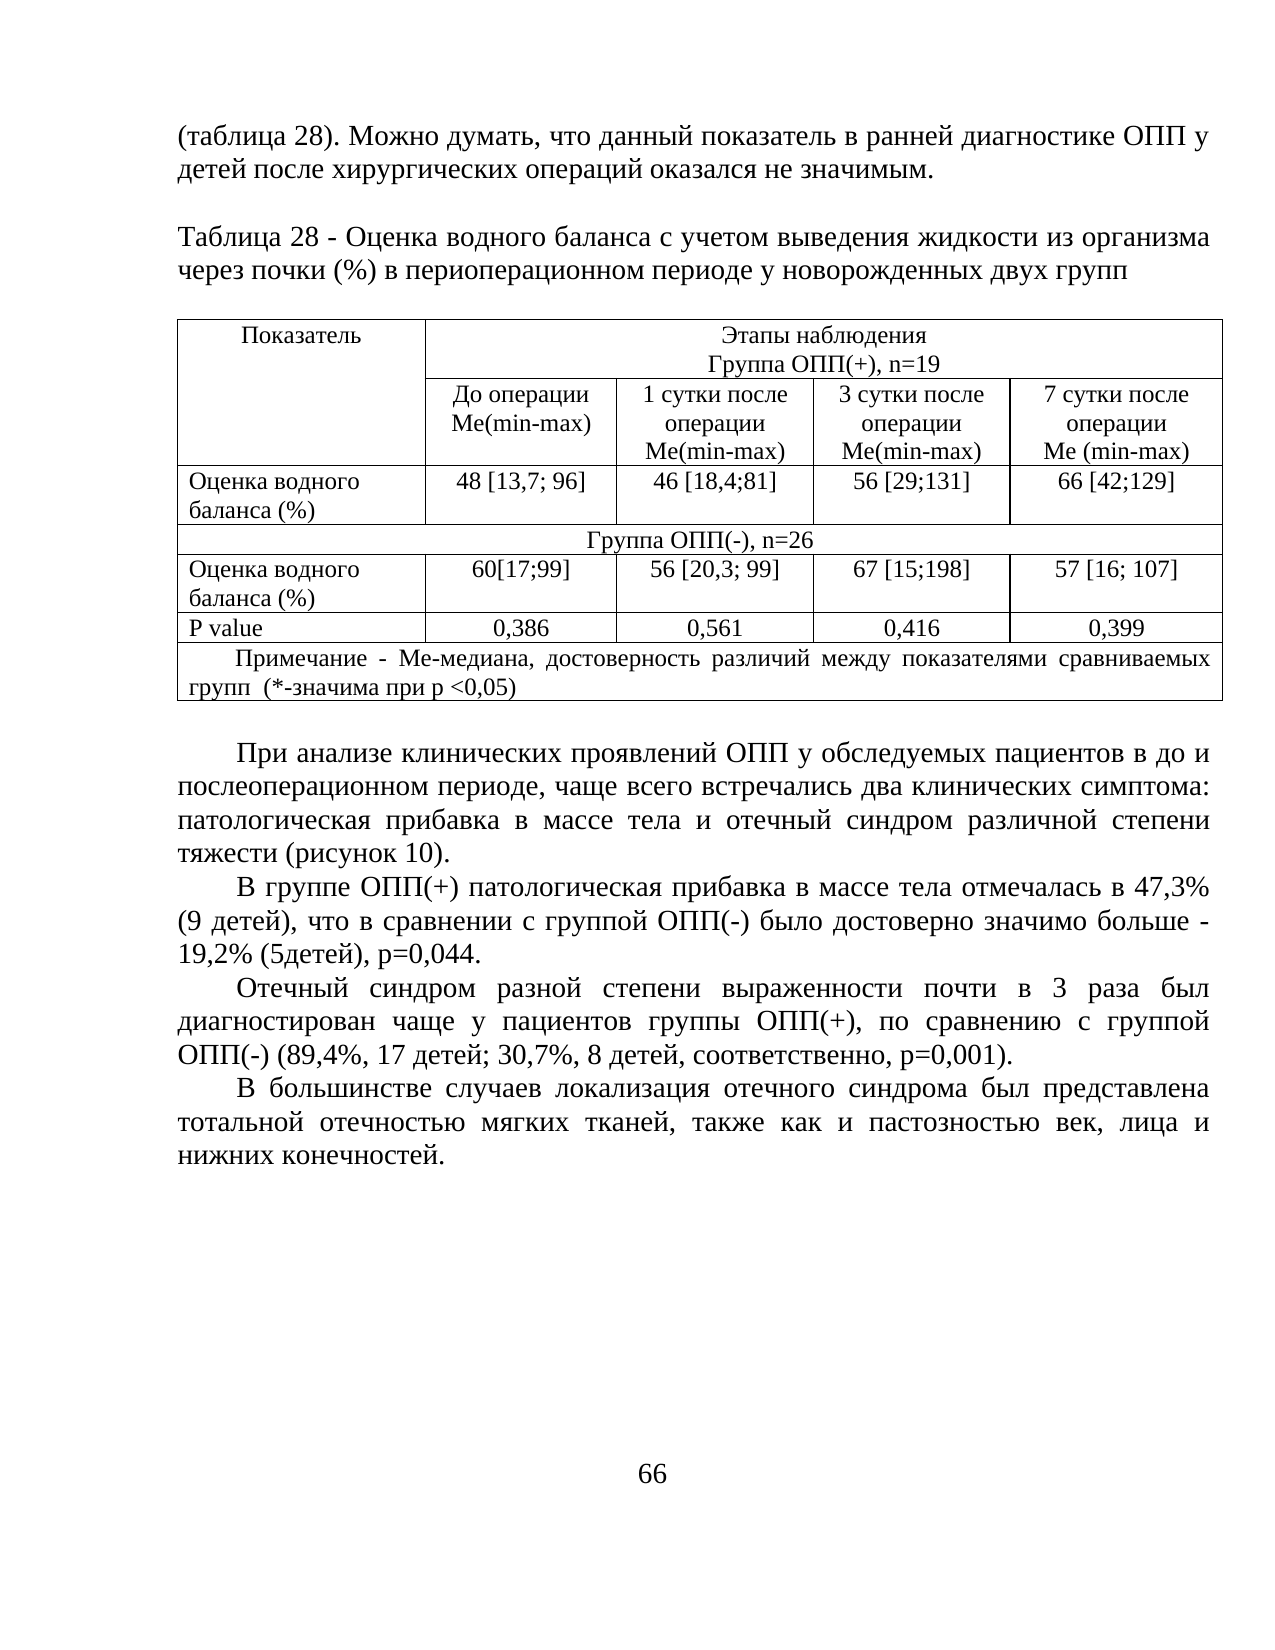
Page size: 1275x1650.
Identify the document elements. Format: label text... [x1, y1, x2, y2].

table_cell 7 сутки после операции Me (min-max) [1011, 379, 1222, 465]
table_cell 48 [13,7; 96] [426, 466, 616, 524]
table_cell 46 [18,4;81] [617, 466, 813, 524]
table_cell 67 [15;198] [814, 555, 1009, 612]
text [177, 118, 1211, 185]
table_cell До операции Ме(min-max) [426, 379, 616, 465]
table_cell 3 сутки после операции Me(min-max) [814, 379, 1009, 465]
table_cell Группа ОПП(-), n=26 [178, 525, 1222, 553]
table_cell P value [178, 613, 425, 642]
table_cell 56 [20,3; 99] [617, 555, 813, 612]
table_cell Оценка водного баланса (%) [178, 555, 425, 612]
table_cell 60[17;99] [426, 555, 616, 612]
table_cell 66 [42;129] [1011, 466, 1222, 524]
table_cell 1 сутки после операции Me(min-max) [617, 379, 813, 465]
text Таблица 28 - Оценка водного баланса с учетом выведения жидкости из организма через почки (%) в периоперационном периоде у новорожденных двух групп [177, 219, 1211, 286]
table_cell 0,416 [814, 613, 1009, 642]
text В большинстве случаев локализация отечного синдрома был представлена тотальной отечностью мягких тканей, также как и пастозностью век, лица и нижних конечностей. [177, 1070, 1211, 1171]
table_cell Оценка водного баланса (%) [178, 466, 425, 524]
table_cell 0,399 [1011, 613, 1222, 642]
text Отечный синдром разной степени выраженности почти в 3 раза был диагностирован чаще у пациентов группы ОПП(+), по сравнению с группой ОПП(-) (89,4%, 17 детей; 30,7%, 8 детей, соответственно, р=0,001). [177, 970, 1211, 1070]
table_cell 0,561 [617, 613, 813, 642]
text В группе ОПП(+) патологическая прибавка в массе тела отмечалась в 47,3% (9 детей), что в сравнении с группой ОПП(-) было достоверно значимо больше -19,2% (5детей), р=0,044. [177, 869, 1211, 970]
table_header Этапы наблюдения Группа ОПП(+), n=19 [426, 320, 1222, 378]
table_cell 57 [16; 107] [1011, 555, 1222, 612]
table_header Показатель [178, 320, 425, 465]
table_cell Примечание - Me-медиана, достоверность различий между показателями сравниваемых групп (*-значима при р <0,05) [178, 643, 1222, 700]
text При анализе клинических проявлений ОПП у обследуемых пациентов в до и послеоперационном периоде, чаще всего встречались два клинических симптома: патологическая прибавка в массе тела и отечный синдром различной степени тяжести (рисунок 10). [177, 735, 1211, 869]
table_cell 0,386 [426, 613, 616, 642]
table_cell 56 [29;131] [814, 466, 1009, 524]
